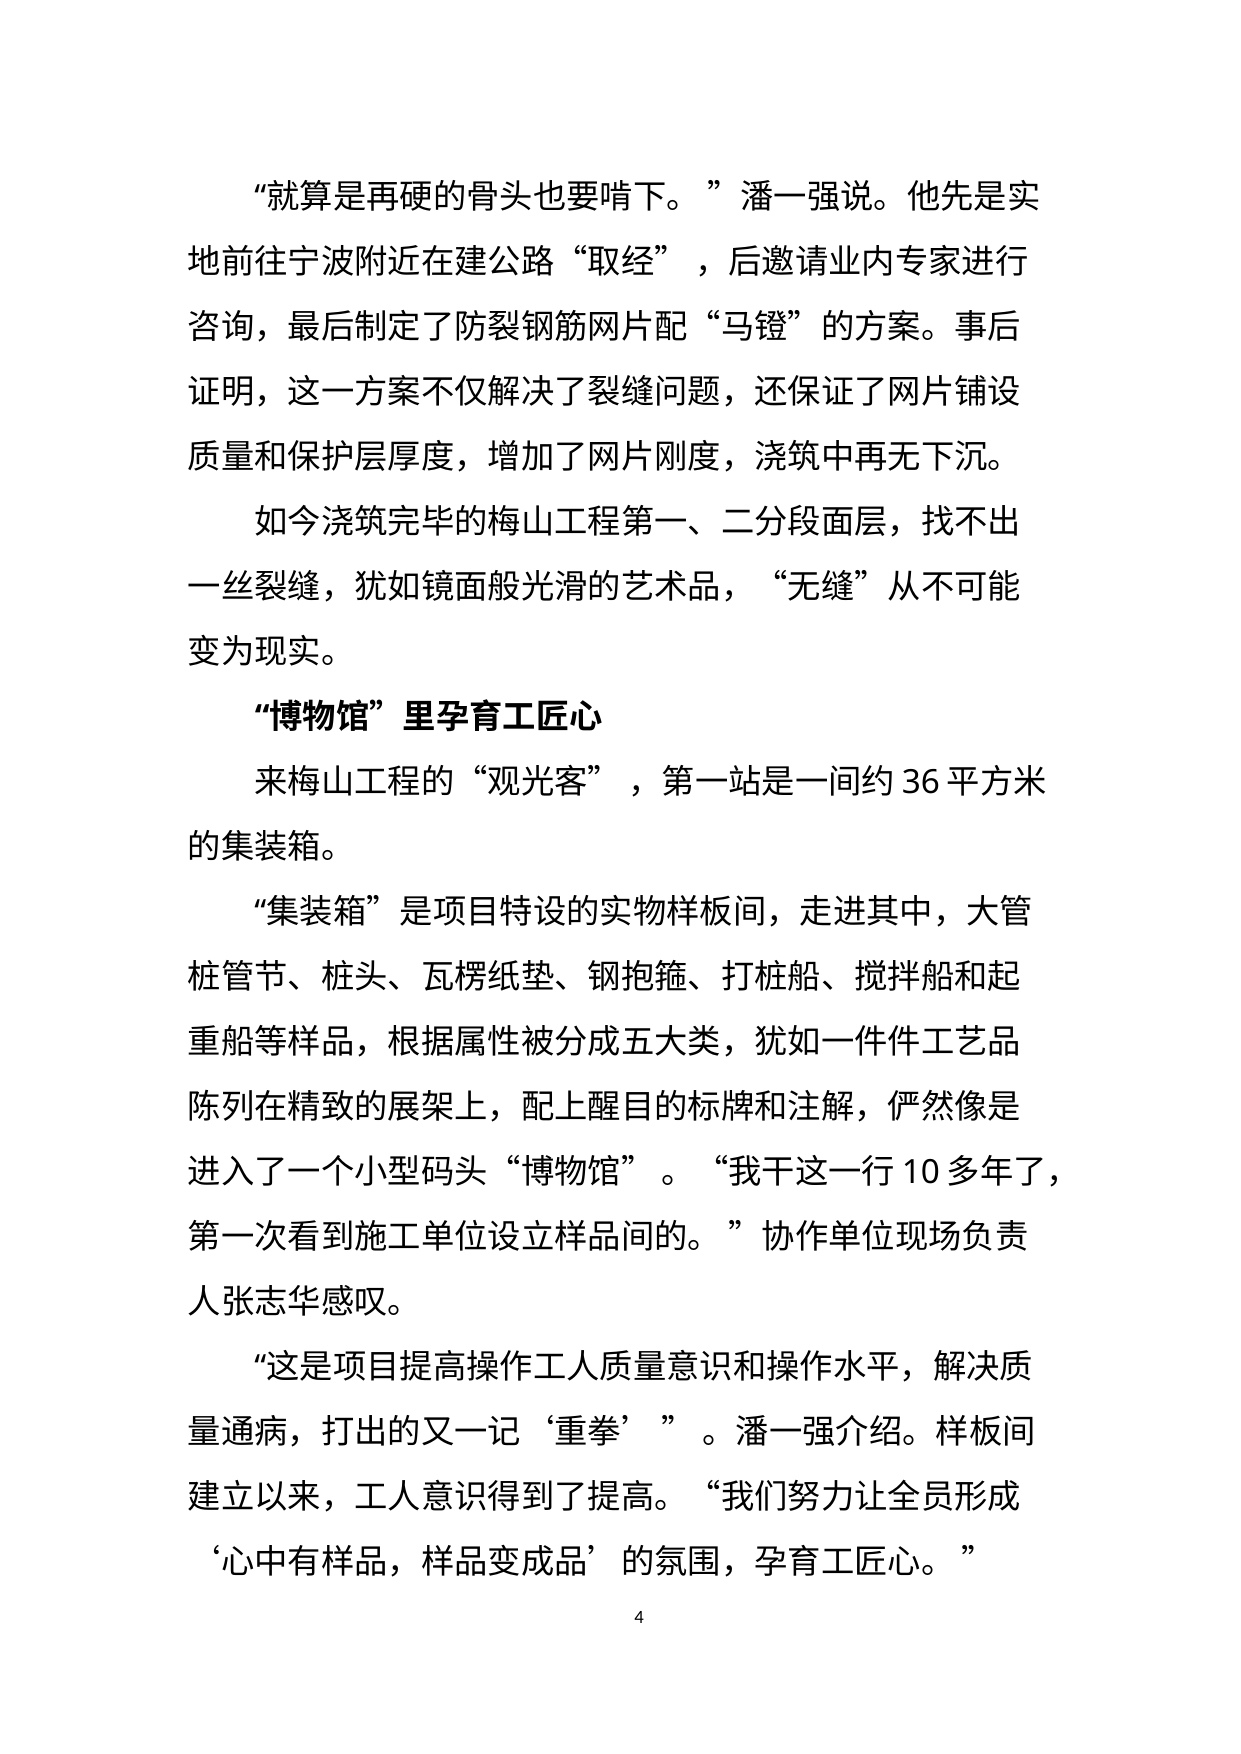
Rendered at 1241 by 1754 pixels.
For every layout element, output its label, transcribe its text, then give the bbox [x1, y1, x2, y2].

text 来梅山工程的“观光客” ，第一站是一间约36平方米的集装箱。 [187, 747, 1053, 877]
text “就算是再硬的骨头也要啃下。 ”潘一强说。他先是实地前往宁波附近在建公路“取经” ，后邀请业内专家进行咨询，最后制定了防裂钢筋网片配“马镫”的方案。事后证明，这一方案不仅解决了裂缝问题，还保证了网片铺设质量和保护层厚度，增加了网片刚度，浇筑中再无下沉。 [187, 162, 1053, 487]
text “这是项目提高操作工人质量意识和操作水平，解决质量通病，打出的又一记‘重拳’ ” 。潘一强介绍。样板间建立以来，工人意识得到了提高。“我们努力让全员形成‘心中有样品，样品变成品’的氛围，孕育工匠心。 ” [187, 1332, 1053, 1592]
text “集装箱”是项目特设的实物样板间，走进其中，大管桩管节、桩头、瓦楞纸垫、钢抱箍、打桩船、搅拌船和起重船等样品，根据属性被分成五大类，犹如一件件工艺品陈列在精致的展架上，配上醒目的标牌和注解，俨然像是进入了一个小型码头“博物馆” 。“我干这一行10多年了，第一次看到施工单位设立样品间的。 ”协作单位现场负责人张志华感叹。 [187, 877, 1053, 1332]
text 如今浇筑完毕的梅山工程第一、二分段面层，找不出一丝裂缝，犹如镜面般光滑的艺术品，“无缝”从不可能变为现实。 [187, 487, 1053, 682]
text “博物馆”里孕育工匠心 [187, 682, 1053, 747]
